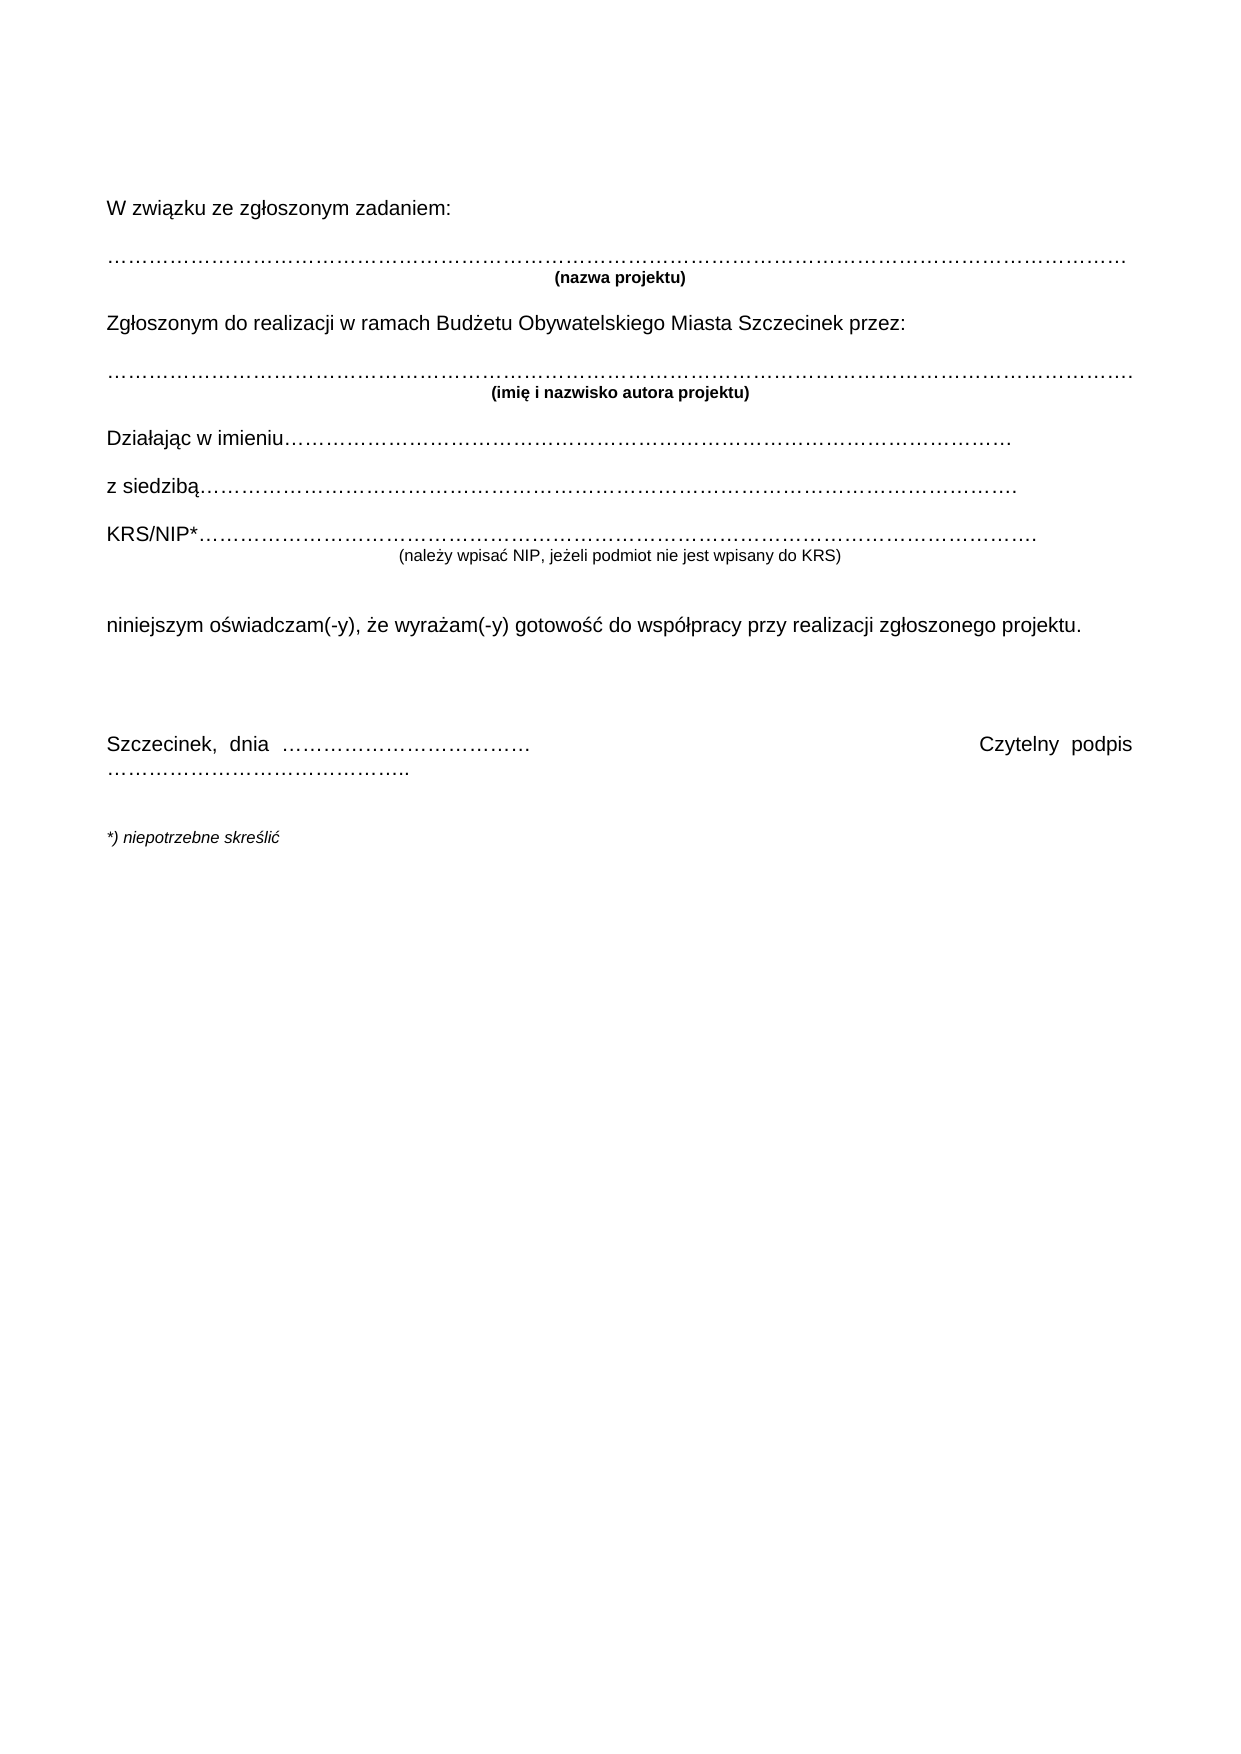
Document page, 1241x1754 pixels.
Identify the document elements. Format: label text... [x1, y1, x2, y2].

text (imię i nazwisko autora projektu) [106, 382, 1134, 402]
text …………………………………………………………………………………………………………………………………. [106, 358, 1134, 382]
text *) niepotrzebne skreślić [106, 828, 1134, 847]
text (nazwa projektu) [106, 267, 1134, 287]
text Działając w imieniu…………………………………………………………………………………………… [106, 426, 1134, 449]
text ………………………………………………………………………………………………………………………………… [106, 243, 1134, 267]
text KRS/NIP*…………………………………………………………………………………………………………. [106, 521, 1134, 545]
text Szczecinek, dnia ……………………………… Czytelny podpis …………………………………….. [106, 732, 1134, 780]
text Zgłoszonym do realizacji w ramach Budżetu Obywatelskiego Miasta Szczecinek przez: [106, 311, 1134, 334]
text W związku ze zgłoszonym zadaniem: [106, 196, 1134, 219]
text z siedzibą………………………………………………………………………………………………………. [106, 473, 1134, 497]
text (należy wpisać NIP, jeżeli podmiot nie jest wpisany do KRS) [106, 545, 1134, 564]
text niniejszym oświadczam(-y), że wyrażam(-y) gotowość do współpracy przy realizacji zgłoszonego projektu. [106, 612, 1134, 636]
